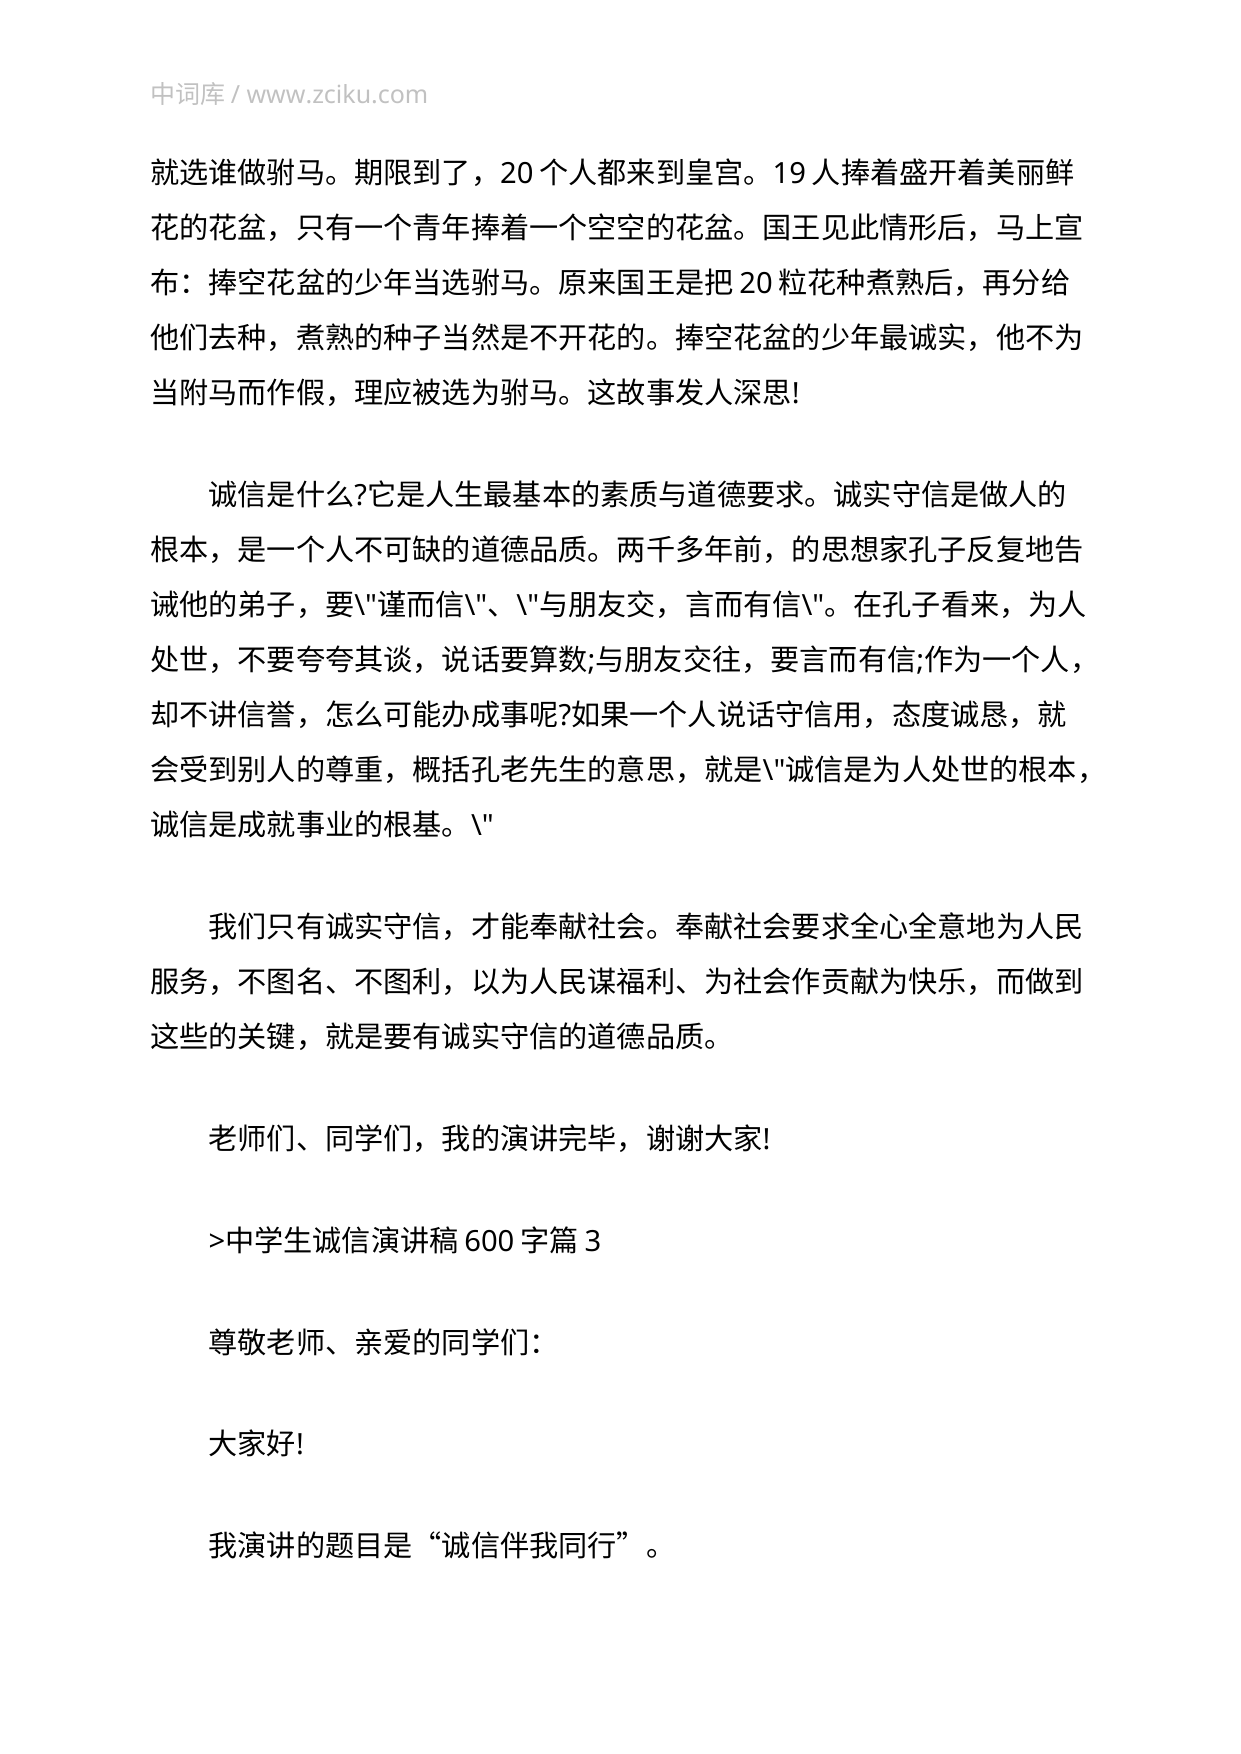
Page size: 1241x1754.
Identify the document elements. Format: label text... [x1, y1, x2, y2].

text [150, 150, 1090, 412]
text 我们只有诚实守信，才能奉献社会。奉献社会要求全心全意地为人民服务，不图名、不图利，以为人民谋福利、为社会作贡献为快乐，而做到这些的关键，就是要有诚实守信的道德品质。 [150, 904, 1090, 1056]
text 大家好! [150, 1421, 1090, 1463]
text 我演讲的题目是“诚信伴我同行”。 [150, 1523, 1090, 1565]
text 尊敬老师、亲爱的同学们： [150, 1319, 1090, 1361]
text 老师们、同学们，我的演讲完毕，谢谢大家! [150, 1115, 1090, 1158]
text 诚信是什么?它是人生最基本的素质与道德要求。诚实守信是做人的根本，是一个人不可缺的道德品质。两千多年前，的思想家孔子反复地告诫他的弟子，要\"谨而信\"、\"与朋友交，言而有信\"。在孔子看来，为人处世，不要夸夸其谈，说话要算数;与朋友交往，要言而有信;作为一个人，却不讲信誉，怎么可能办成事呢?如果一个人说话守信用，态度诚恳，就会受到别人的尊重，概括孔老先生的意思，就是\"诚信是为人处世的根本，诚信是成就事业的根基。\" [150, 472, 1090, 844]
text >中学生诚信演讲稿600字篇3 [150, 1217, 1090, 1259]
